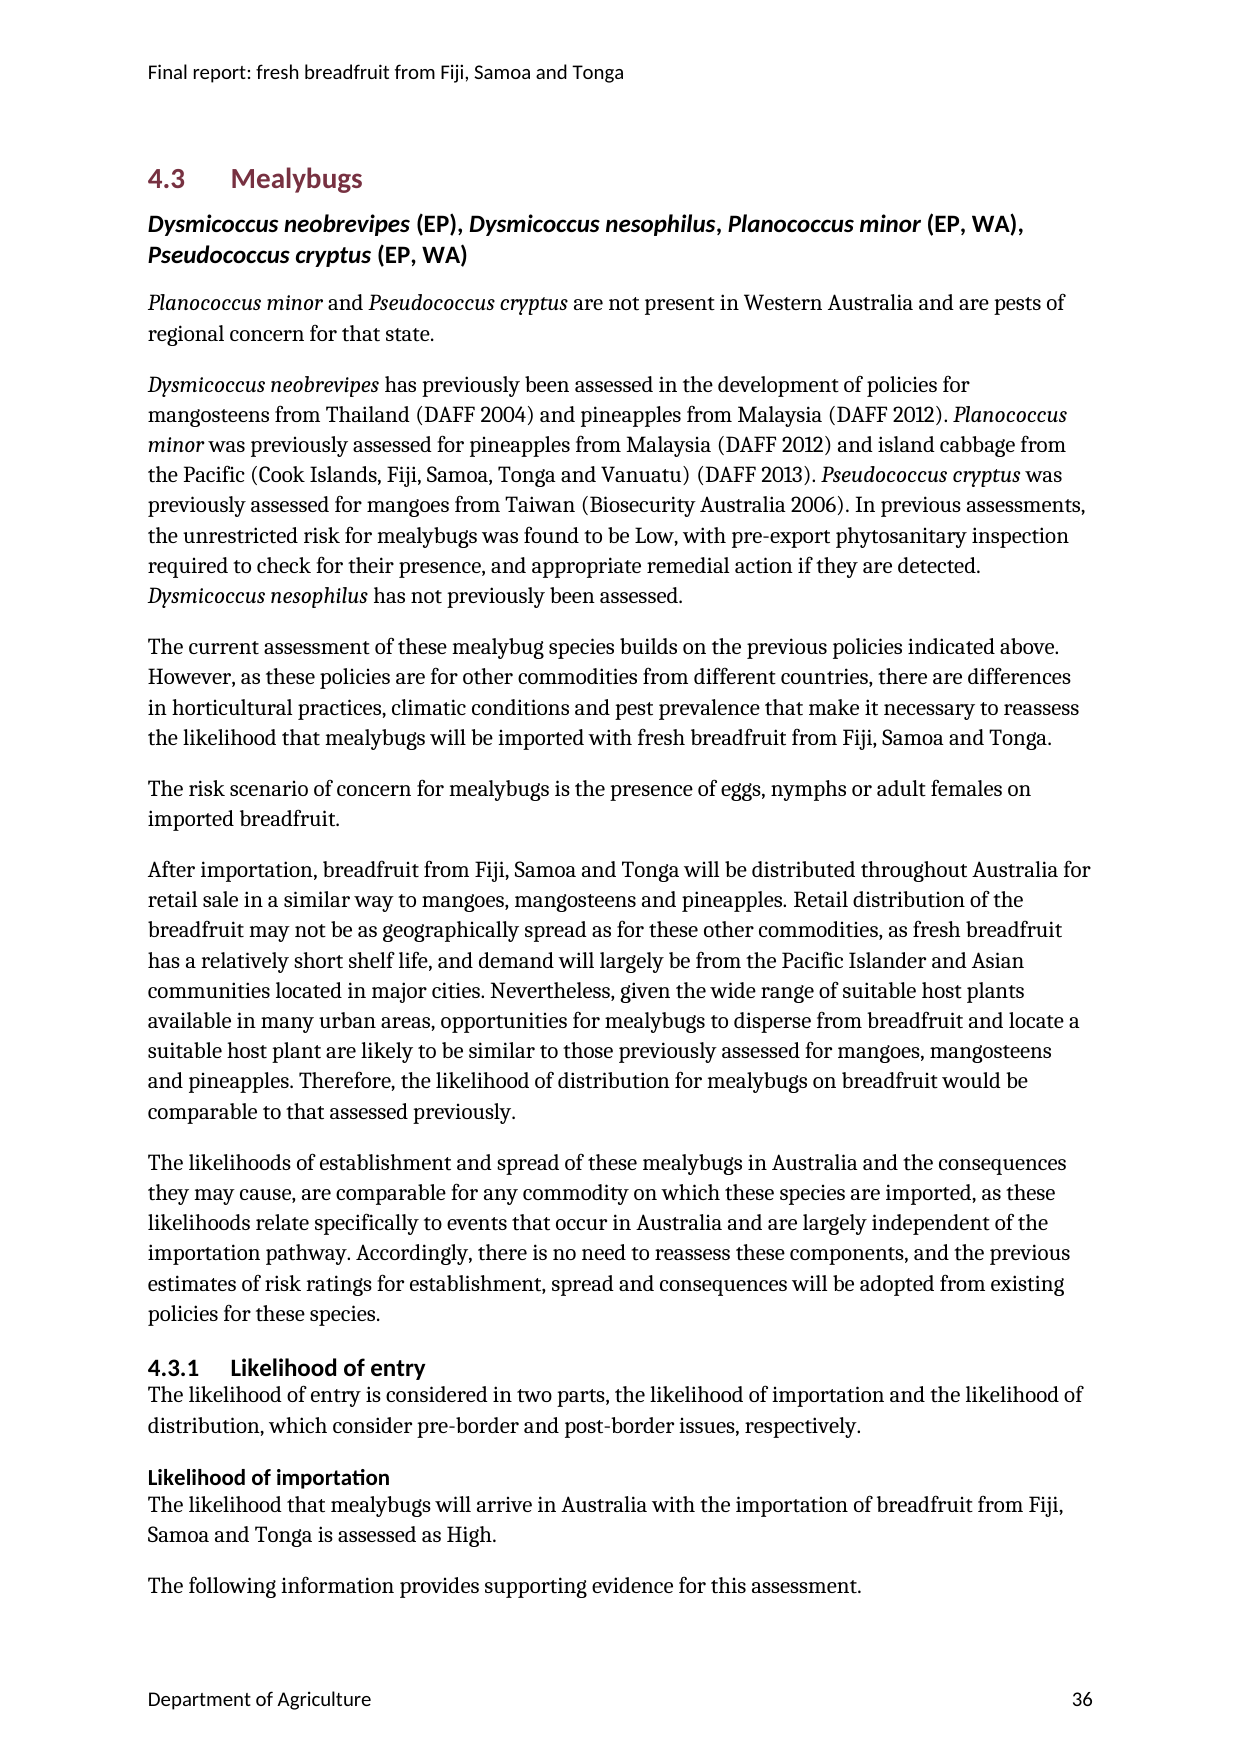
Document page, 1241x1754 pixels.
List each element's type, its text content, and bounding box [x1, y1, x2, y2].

subtitle Mealybugs [148, 160, 1092, 196]
subtitle Dysmicoccus neobrevipes (EP), Dysmicoccus nesophilus, Planococcus minor (EP, WA), Pseudococcus cryptus (EP, WA) [148, 208, 1092, 269]
text Planococcus minor and Pseudococcus cryptus are not present in Western Australia and are pests of regional concern for that state. [148, 290, 1092, 347]
text After importation, breadfruit from Fiji, Samoa and Tonga will be distributed throughout Australia for retail sale in a similar way to mangoes, mangosteens and pineapples. Retail distribution of the breadfruit may not be as geographically spread as for these other commodities, as fresh breadfruit has a relatively short shelf life, and demand will largely be from the Pacific Islander and Asian communities located in major cities. Nevertheless, given the wide range of suitable host plants available in many urban areas, opportunities for mealybugs to disperse from breadfruit and locate a suitable host plant are likely to be similar to those previously assessed for mangoes, mangosteens and pineapples. Therefore, the likelihood of distribution for mealybugs on breadfruit would be comparable to that assessed previously. [148, 857, 1092, 1125]
text The likelihoods of establishment and spread of these mealybugs in Australia and the consequences they may cause, are comparable for any commodity on which these species are imported, as these likelihoods relate specifically to events that occur in Australia and are largely independent of the importation pathway. Accordingly, there is no need to reassess these components, and the previous estimates of risk ratings for establishment, spread and consequences will be adopted from existing policies for these species. [148, 1149, 1092, 1327]
text The following information provides supporting evidence for this assessment. [148, 1573, 1092, 1599]
text The likelihood that mealybugs will arrive in Australia with the importation of breadfruit from Fiji, Samoa and Tonga is assessed as High. [148, 1491, 1092, 1548]
text Dysmicoccus neobrevipes has previously been assessed in the development of policies for mangosteens from Thailand (DAFF 2004) and pineapples from Malaysia (DAFF 2012). Planococcus minor was previously assessed for pineapples from Malaysia (DAFF 2012) and island cabbage from the Pacific (Cook Islands, Fiji, Samoa, Tonga and Vanuatu) (DAFF 2013). Pseudococcus cryptus was previously assessed for mangoes from Taiwan (Biosecurity Australia 2006). In previous assessments, the unrestricted risk for mealybugs was found to be Low, with pre-export phytosanitary inspection required to check for their presence, and appropriate remedial action if they are detected. Dysmicoccus nesophilus has not previously been assessed. [148, 371, 1092, 609]
text The current assessment of these mealybug species builds on the previous policies indicated above. However, as these policies are for other commodities from different countries, there are differences in horticultural practices, climatic conditions and pest prevalence that make it necessary to reassess the likelihood that mealybugs will be imported with fresh breadfruit from Fiji, Samoa and Tonga. [148, 634, 1092, 751]
text The likelihood of entry is considered in two parts, the likelihood of importation and the likelihood of distribution, which consider pre-border and post-border issues, respectively. [148, 1382, 1092, 1439]
text The risk scenario of concern for mealybugs is the presence of eggs, nymphs or adult females on imported breadfruit. [148, 776, 1092, 832]
list Likelihood of entry [148, 1352, 1092, 1382]
text Likelihood of importation [148, 1463, 1092, 1491]
